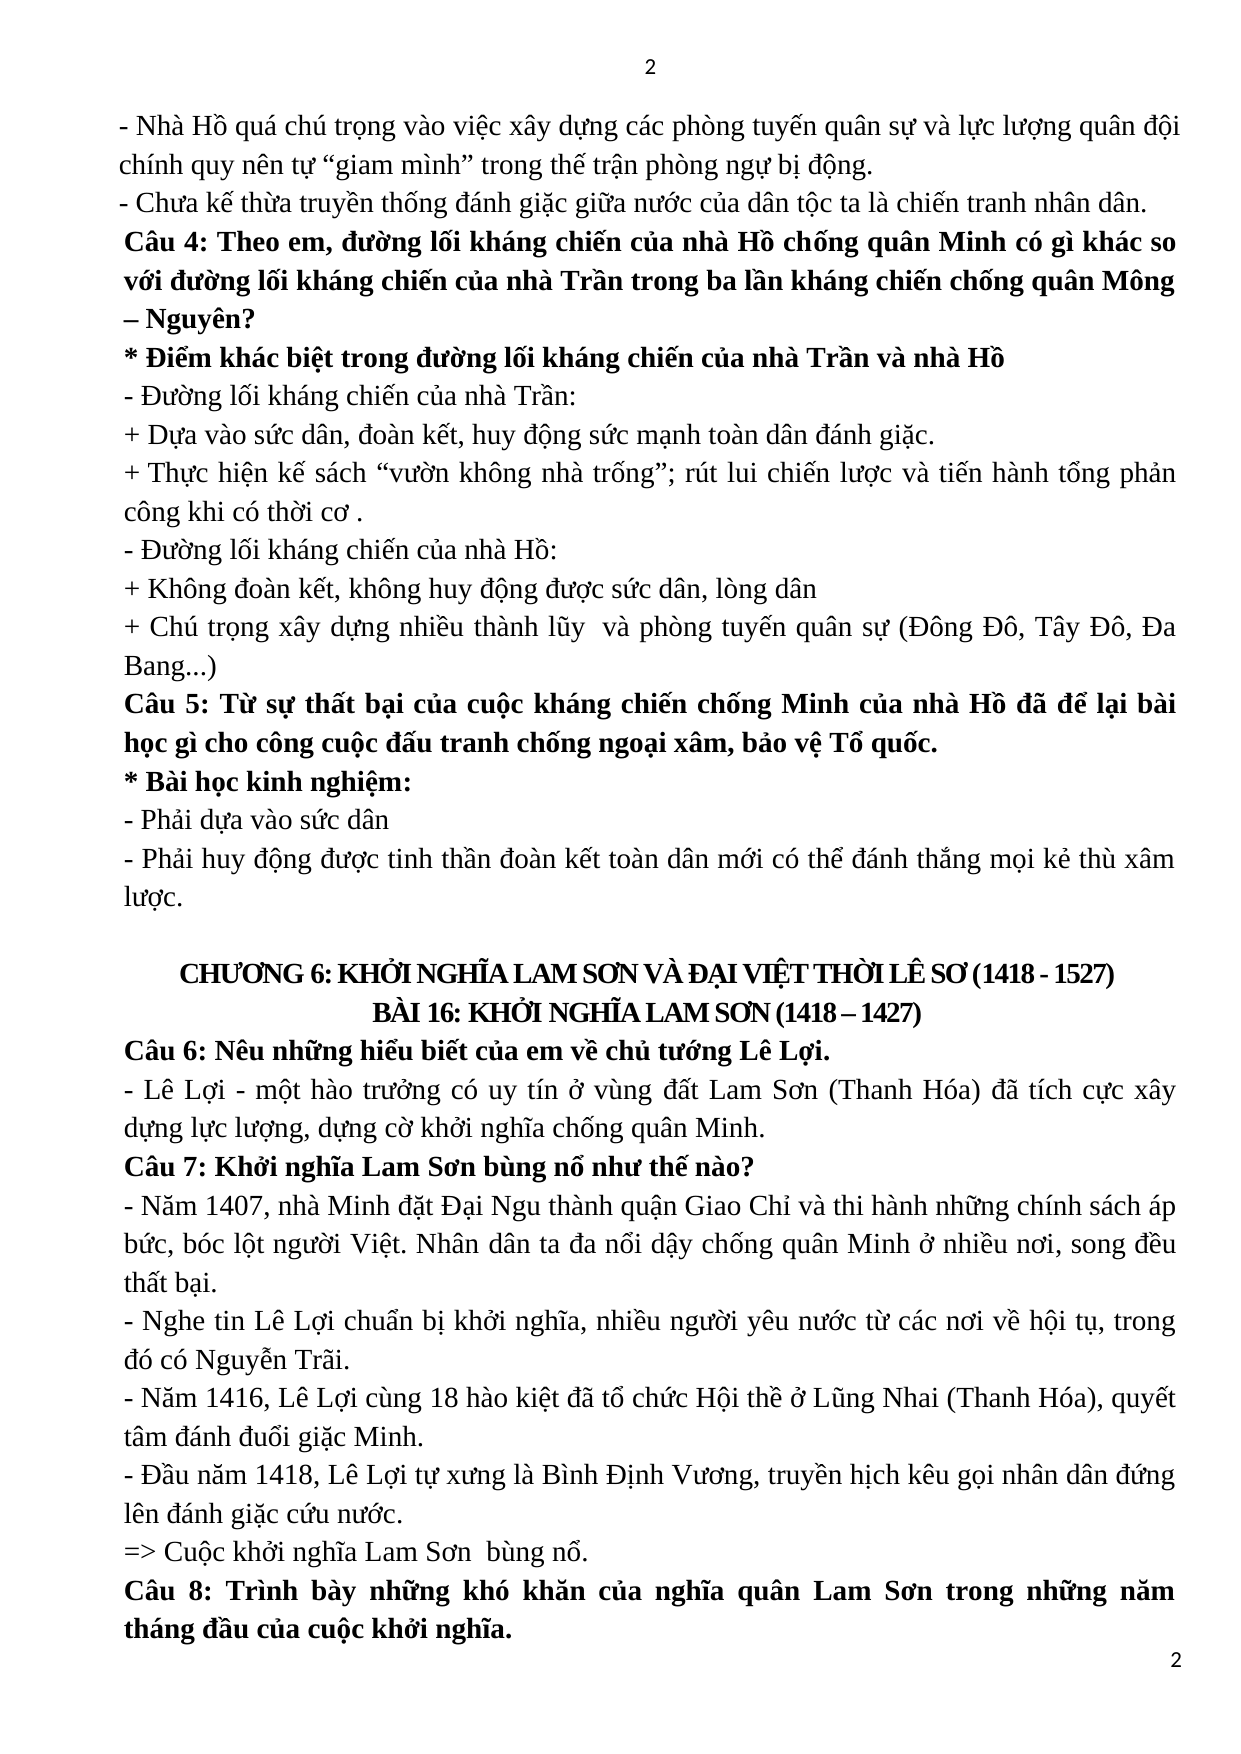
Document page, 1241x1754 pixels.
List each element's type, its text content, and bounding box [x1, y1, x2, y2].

text * Điểm khác biệt trong đường lối kháng chiến của nhà Trần và nhà Hồ [123, 340, 1177, 373]
text - Chưa kế thừa truyền thống đánh giặc giữa nước của dân tộc ta là chiến tranh nhân dân. [118, 186, 1182, 219]
text Câu 4: Theo em, đường lối kháng chiến của nhà Hồ chống quân Minh có gì khác so với đường lối kháng chiến của nhà Trần trong ba lần kháng chiến chống quân Mông – Nguyên? [123, 224, 1177, 335]
text - Đường lối kháng chiến của nhà Hồ: [123, 532, 1177, 566]
text * Bài học kinh nghiệm: [123, 764, 1177, 797]
text - Nghe tin Lê Lợi chuẩn bị khởi nghĩa, nhiều người yêu nước từ các nơi về hội tụ, trong đó có Nguyễn Trãi. [123, 1303, 1177, 1375]
text Câu 6: Nêu những hiểu biết của em về chủ tướng Lê Lợi. [123, 1033, 1177, 1067]
text + Chú trọng xây dựng nhiều thành lũy và phòng tuyến quân sự (Đông Đô, Tây Đô, Đa Bang...) [123, 609, 1177, 682]
text - Đầu năm 1418, Lê Lợi tự xưng là Bình Định Vương, truyền hịch kêu gọi nhân dân đứng lên đánh giặc cứu nước. [123, 1457, 1177, 1529]
text - Nhà Hồ quá chú trọng vào việc xây dựng các phòng tuyến quân sự và lực lượng quân đội chính quy nên tự “giam mình” trong thế trận phòng ngự bị động. [118, 108, 1182, 181]
text + Dựa vào sức dân, đoàn kết, huy động sức mạnh toàn dân đánh giặc. [123, 417, 1177, 450]
text Câu 8: Trình bày những khó khăn của nghĩa quân Lam Sơn trong những năm tháng đầu của cuộc khởi nghĩa. [123, 1573, 1177, 1645]
text CHƯƠNG 6: KHỞI NGHĨA LAM SƠN VÀ ĐẠI VIỆT THỜI LÊ SƠ (1418 - 1527) [118, 956, 1177, 990]
text + Không đoàn kết, không huy động được sức dân, lòng dân [123, 571, 1177, 604]
text + Thực hiện kế sách “vườn không nhà trống”; rút lui chiến lược và tiến hành tổng phản công khi có thời cơ . [123, 455, 1177, 527]
text - Năm 1416, Lê Lợi cùng 18 hào kiệt đã tổ chức Hội thề ở Lũng Nhai (Thanh Hóa), quyết tâm đánh đuổi giặc Minh. [123, 1380, 1177, 1452]
text - Lê Lợi - một hào trưởng có uy tín ở vùng đất Lam Sơn (Thanh Hóa) đã tích cực xây dựng lực lượng, dựng cờ khởi nghĩa chống quân Minh. [123, 1072, 1177, 1144]
text - Phải huy động được tinh thần đoàn kết toàn dân mới có thể đánh thắng mọi kẻ thù xâm lược. [123, 841, 1177, 913]
text - Năm 1407, nhà Minh đặt Đại Ngu thành quận Giao Chỉ và thi hành những chính sách áp bức, bóc lột người Việt. Nhân dân ta đa nổi dậy chống quân Minh ở nhiều nơi, song đều thất bại. [123, 1188, 1177, 1298]
text BÀI 16: KHỞI NGHĨA LAM SƠN (1418 – 1427) [118, 995, 1177, 1028]
text - Đường lối kháng chiến của nhà Trần: [123, 378, 1177, 412]
text - Phải dựa vào sức dân [123, 802, 1177, 836]
text => Cuộc khởi nghĩa Lam Sơn bùng nổ. [123, 1534, 1177, 1568]
text Câu 7: Khởi nghĩa Lam Sơn bùng nổ như thế nào? [123, 1149, 1177, 1183]
text Câu 5: Từ sự thất bại của cuộc kháng chiến chống Minh của nhà Hồ đã để lại bài học gì cho công cuộc đấu tranh chống ngoại xâm, bảo vệ Tổ quốc. [123, 687, 1177, 759]
